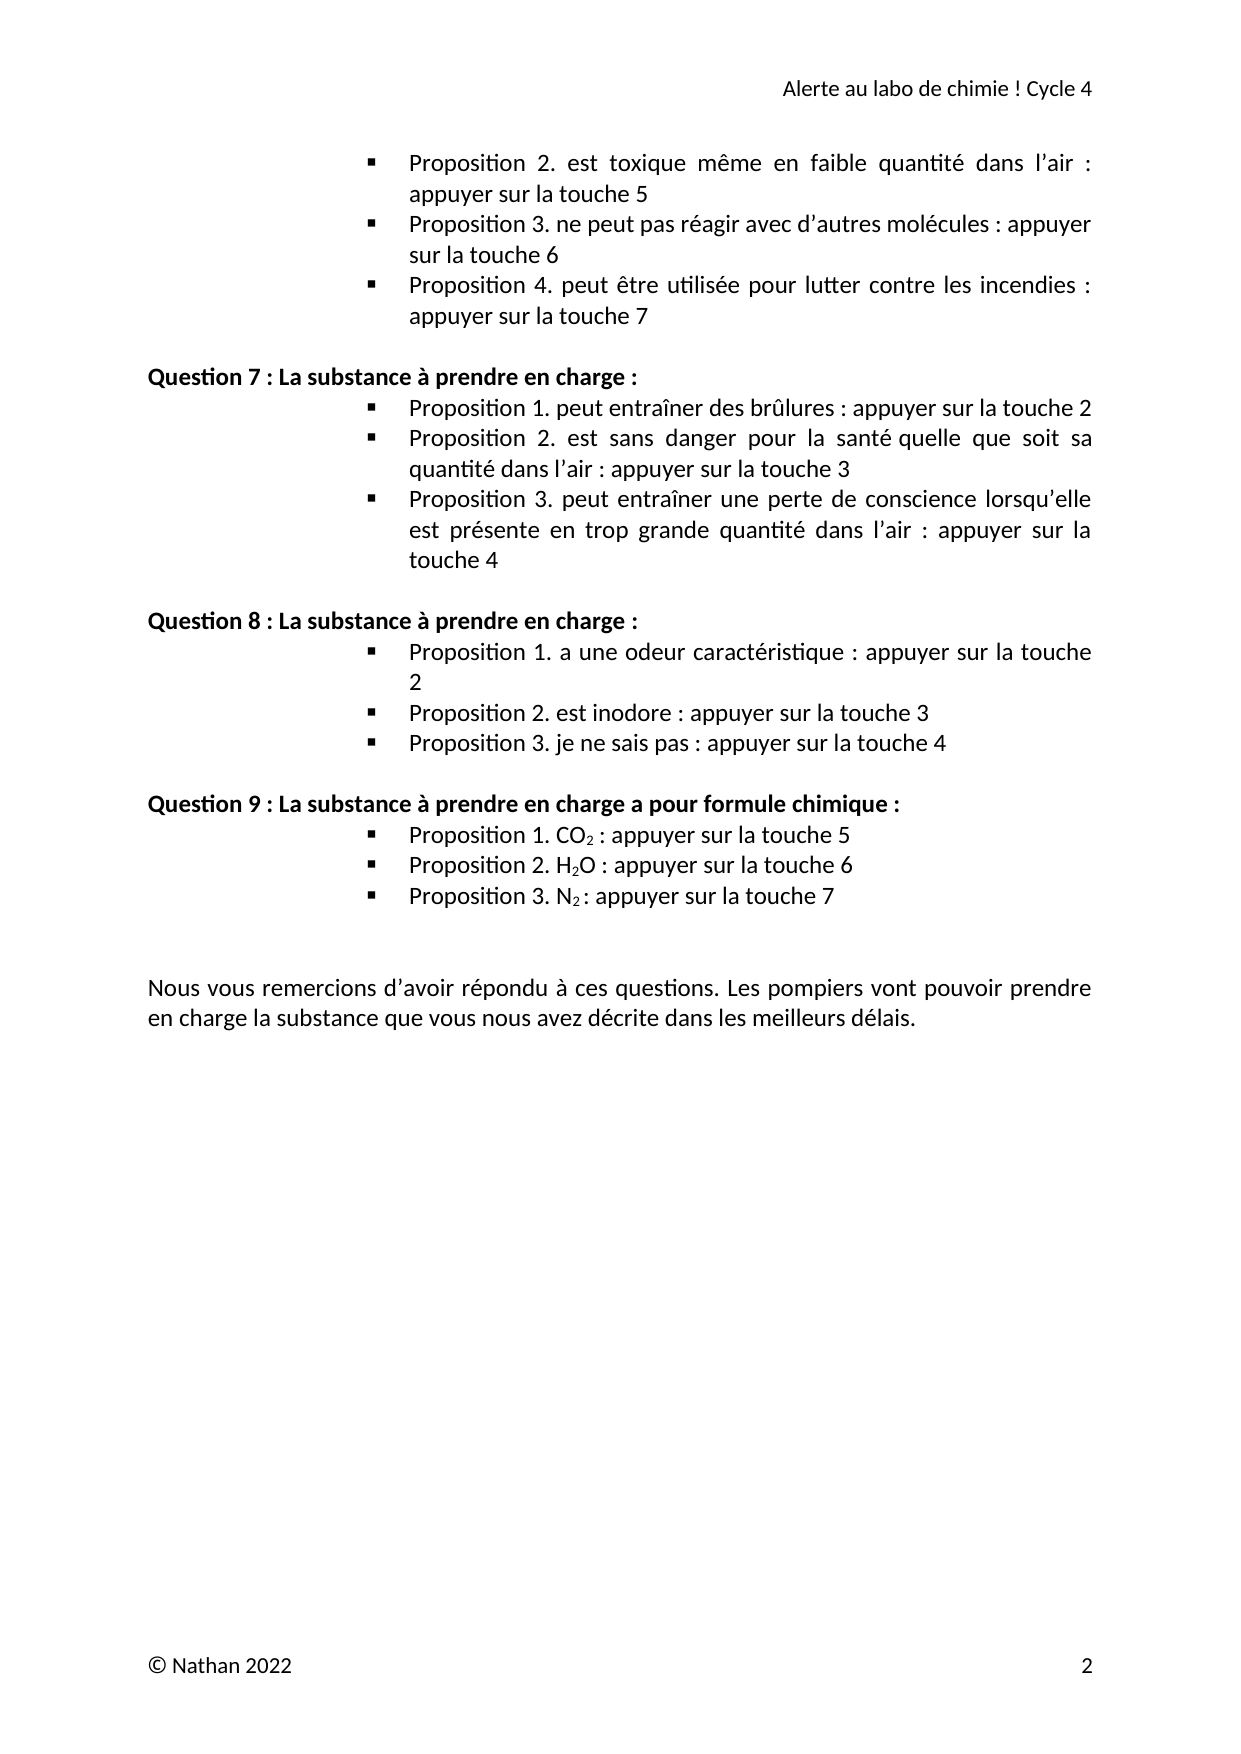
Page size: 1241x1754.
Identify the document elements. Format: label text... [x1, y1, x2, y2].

list Proposition 4. peut être utilisée pour lutter contre les incendies : appuyer sur la touche 7 [371, 270, 1093, 331]
text Nous vous remercions d’avoir répondu à ces questions. Les pompiers vont pouvoir prendre en charge la substance que vous nous avez décrite dans les meilleurs délais. [148, 972, 1093, 1033]
list Proposition 1. a une odeur caractéristique : appuyer sur la touche 2 [371, 636, 1093, 697]
list Proposition 3. N2 : appuyer sur la touche 7 [371, 880, 1093, 911]
list Proposition 3. ne peut pas réagir avec d’autres molécules : appuyer sur la touche 6 [371, 209, 1093, 270]
list Proposition 2. est toxique même en faible quantité dans l’air : appuyer sur la touche 5 [371, 148, 1093, 209]
list Proposition 3. je ne sais pas : appuyer sur la touche 4 [371, 727, 1093, 758]
list Proposition 3. peut entraîner une perte de conscience lorsqu’elle est présente en trop grande quantité dans l’air : appuyer sur la touche 4 [371, 483, 1093, 575]
text Question 8 : La substance à prendre en charge : [148, 605, 1093, 636]
list Proposition 1. CO2 : appuyer sur la touche 5 [371, 819, 1093, 849]
text Question 7 : La substance à prendre en charge : [148, 361, 1093, 392]
list Proposition 1. peut entraîner des brûlures : appuyer sur la touche 2 [371, 392, 1093, 422]
text Question 9 : La substance à prendre en charge a pour formule chimique : [148, 788, 1093, 819]
list Proposition 2. est inodore : appuyer sur la touche 3 [371, 697, 1093, 727]
list Proposition 2. H2O : appuyer sur la touche 6 [371, 849, 1093, 880]
list Proposition 2. est sans danger pour la santé quelle que soit sa quantité dans l’air : appuyer sur la touche 3 [371, 422, 1093, 483]
